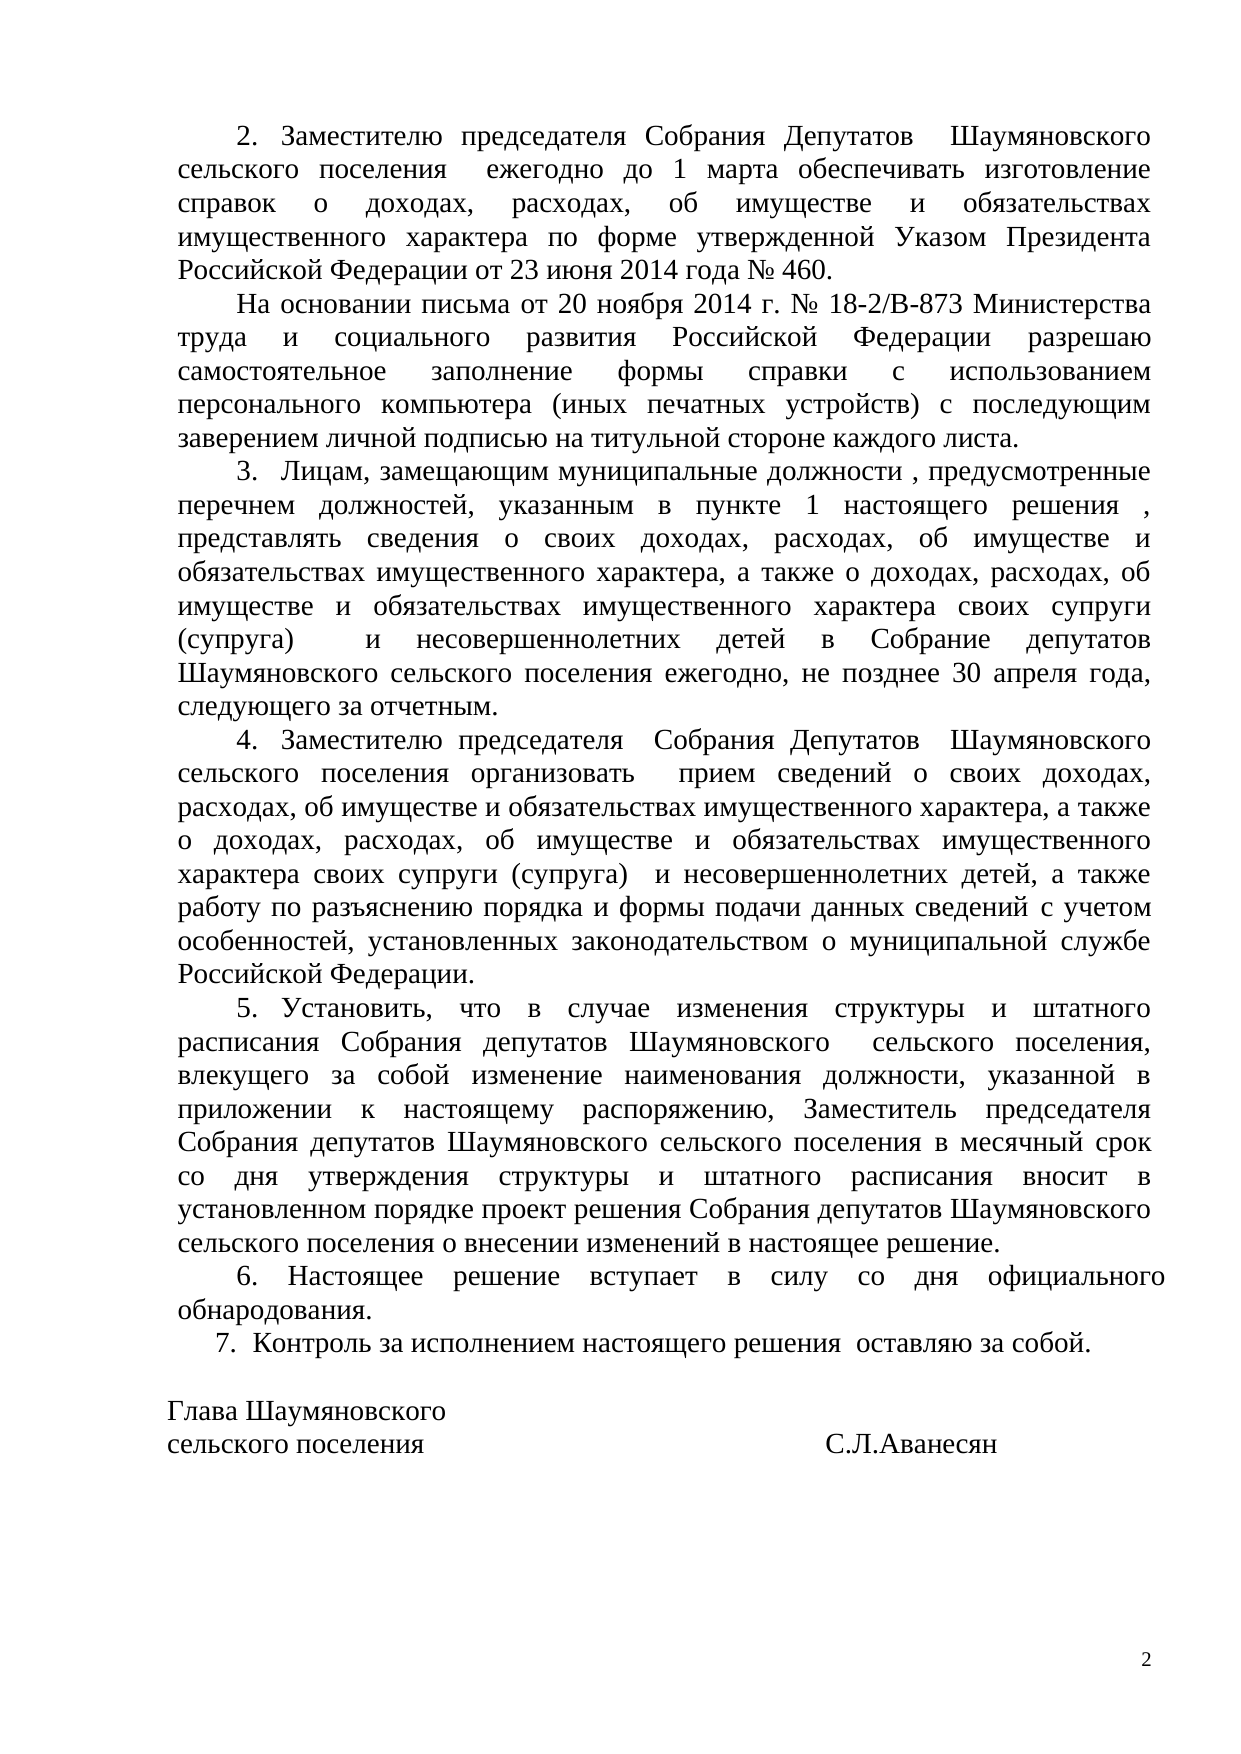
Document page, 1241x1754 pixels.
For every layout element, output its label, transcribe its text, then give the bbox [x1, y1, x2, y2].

text На основании письма от 20 ноября 2014 г. № 18-2/В-873 Министерства труда и социального развития Российской Федерации разрешаю самостоятельное заполнение формы справки с использованием персонального компьютера (иных печатных устройств) с последующим заверением личной подписью на титульной стороне каждого листа. [177, 286, 1152, 453]
text Глава Шаумяновского [167, 1393, 1166, 1426]
list Заместителю председателя Собрания Депутатов Шаумяновского сельского поселения организовать прием сведений о своих доходах, расходах, об имуществе и обязательствах имущественного характера, а также о доходах, расходах, об имуществе и обязательствах имущественного характера своих супруги (супруга) и несовершеннолетних детей, а также работу по разъяснению порядка и формы подачи данных сведений с учетом особенностей, установленных законодательством о муниципальной службе Российской Федерации. [177, 722, 1152, 990]
list Лицам, замещающим муниципальные должности , предусмотренные перечнем должностей, указанным в пункте 1 настоящего решения , представлять сведения о своих доходах, расходах, об имуществе и обязательствах имущественного характера, а также о доходах, расходах, об имуществе и обязательствах имущественного характера своих супруги (супруга) и несовершеннолетних детей в Собрание депутатов Шаумяновского сельского поселения ежегодно, не позднее 30 апреля года, следующего за отчетным. [177, 453, 1152, 722]
list Установить, что в случае изменения структуры и штатного расписания Собрания депутатов Шаумяновского сельского поселения, влекущего за собой изменение наименования должности, указанной в приложении к настоящему распоряжению, Заместитель председателя Собрания депутатов Шаумяновского сельского поселения в месячный срок со дня утверждения структуры и штатного расписания вносит в установленном порядке проект решения Собрания депутатов Шаумяновского сельского поселения о внесении изменений в настоящее решение. [177, 990, 1152, 1258]
text 6. Настоящее решение вступает в силу со дня официального обнародования. [177, 1258, 1166, 1326]
text сельского поселения С.Л.Аванесян [167, 1426, 1166, 1460]
title Контроль за исполнением настоящего решения оставляю за собой. [215, 1326, 1152, 1359]
list Заместителю председателя Собрания Депутатов Шаумяновского сельского поселения ежегодно до 1 марта обеспечивать изготовление справок о доходах, расходах, об имуществе и обязательствах имущественного характера по форме утвержденной Указом Президента Российской Федерации от 23 июня 2014 года № 460. [177, 118, 1152, 286]
